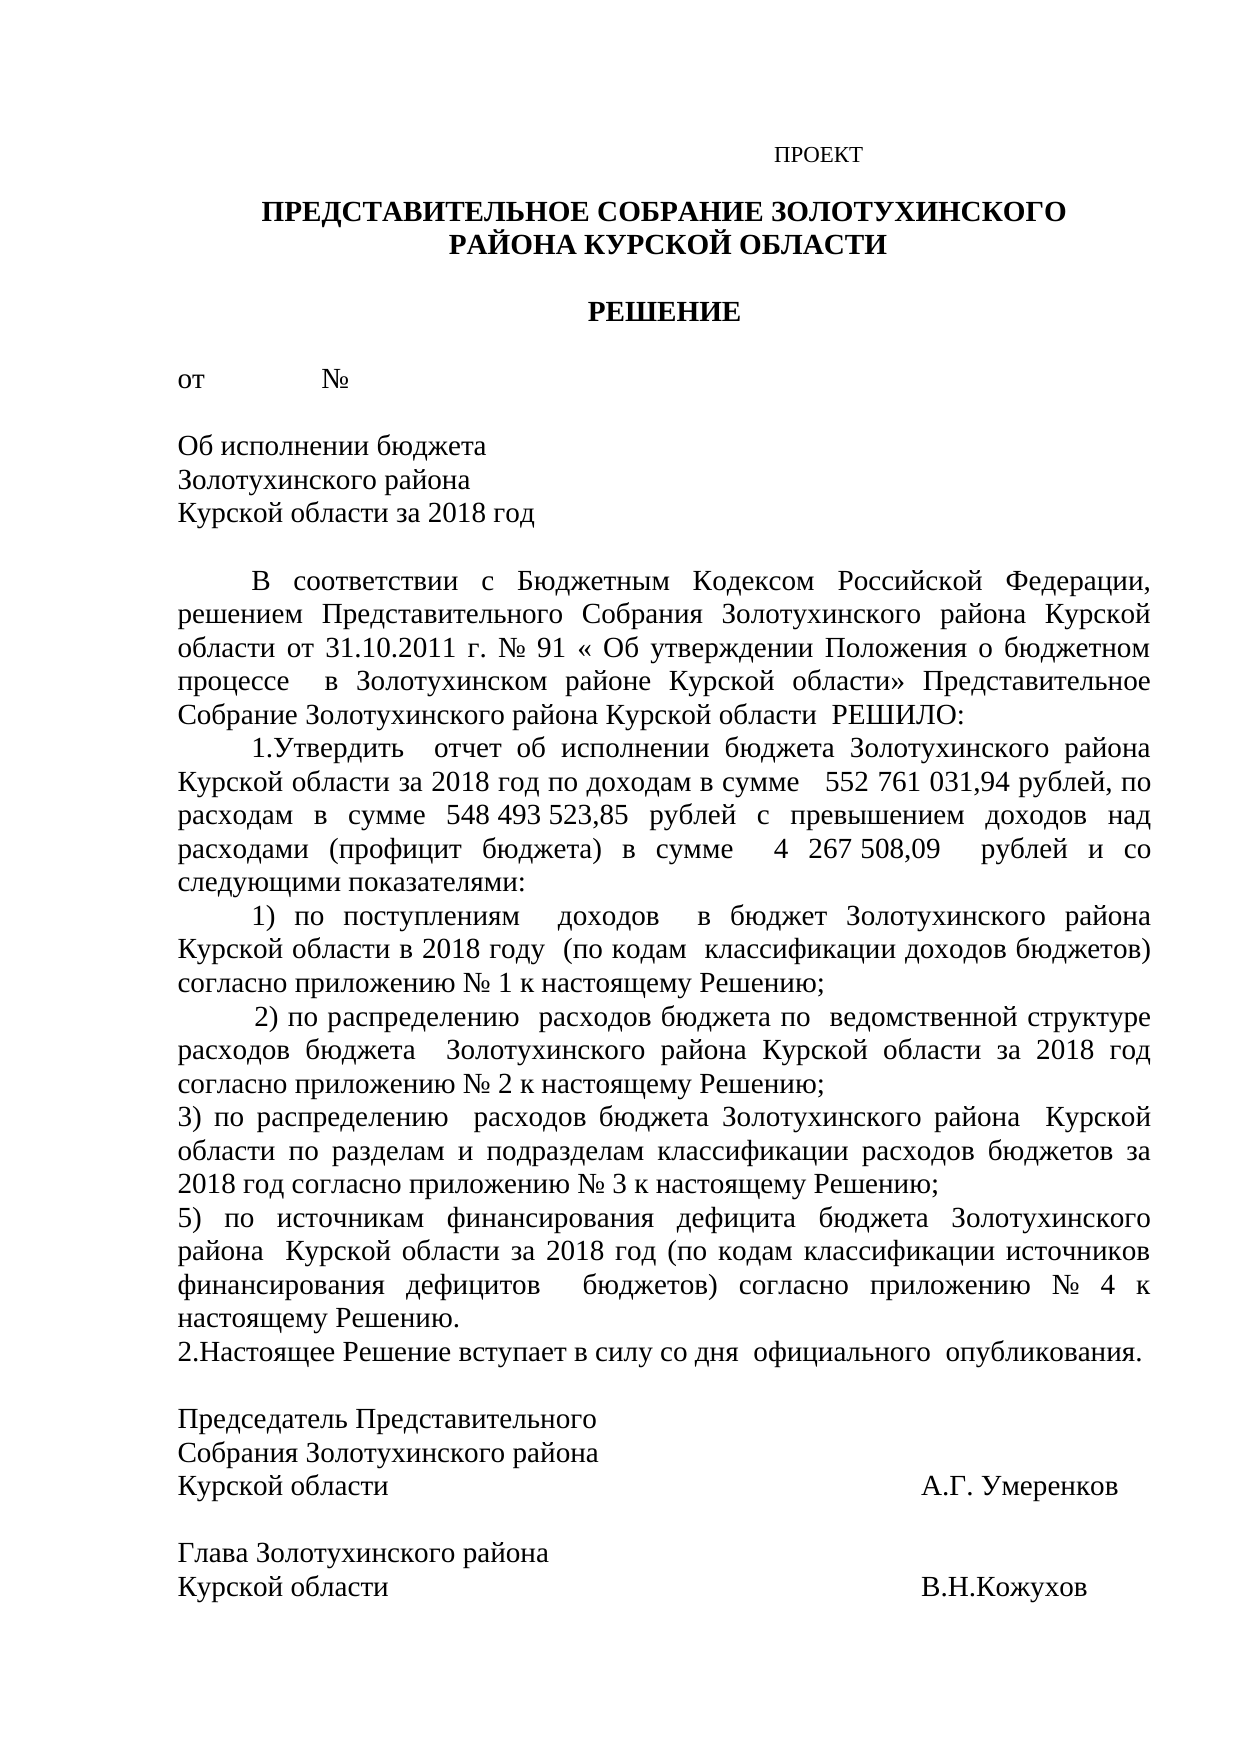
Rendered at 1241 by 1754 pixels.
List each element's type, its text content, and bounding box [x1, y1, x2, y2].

text ПРЕДСТАВИТЕЛЬНОЕ СОБРАНИЕ ЗОЛОТУХИНСКОГО [177, 194, 1152, 227]
text ПРОЕКТ [177, 141, 1152, 167]
text Курской области А.Г. Умеренков [177, 1468, 1152, 1502]
text 2.Настоящее Решение вступает в силу со дня официального опубликования. [177, 1334, 1152, 1368]
text от № [177, 361, 1152, 395]
text В соответствии с Бюджетным Кодексом Российской Федерации, решением Представительного Собрания Золотухинского района Курской области от 31.10.2011 г. № 91 « Об утверждении Положения о бюджетном процессе в Золотухинском районе Курской области» Представительное Собрание Золотухинского района Курской области РЕШИЛО: [177, 563, 1152, 730]
text 2) по распределению расходов бюджета по ведомственной структуре расходов бюджета Золотухинского района Курской области за 2018 год согласно приложению № 2 к настоящему Решению; [177, 999, 1152, 1099]
text РАЙОНА КУРСКОЙ ОБЛАСТИ [177, 227, 1152, 261]
text РЕШЕНИЕ [177, 294, 1152, 328]
text Собрания Золотухинского района [177, 1435, 1152, 1468]
text Об исполнении бюджета [177, 428, 1152, 462]
text 1) по поступлениям доходов в бюджет Золотухинского района Курской области в 2018 году (по кодам классификации доходов бюджетов) согласно приложению № 1 к настоящему Решению; [177, 898, 1152, 999]
text Председатель Представительного [177, 1401, 1152, 1435]
text Золотухинского района [177, 462, 1152, 496]
text 1.Утвердить отчет об исполнении бюджета Золотухинского района Курской области за 2018 год по доходам в сумме 552 761 031,94 рублей, по расходам в сумме 548 493 523,85 рублей с превышением доходов над расходами (профицит бюджета) в сумме 4 267 508,09 рублей и со следующими показателями: [177, 730, 1152, 898]
text 3) по распределению расходов бюджета Золотухинского района Курской области по разделам и подразделам классификации расходов бюджетов за 2018 год согласно приложению № 3 к настоящему Решению; [177, 1099, 1152, 1200]
text Курской области за 2018 год [177, 496, 1152, 529]
text 5) по источникам финансирования дефицита бюджета Золотухинского района Курской области за 2018 год (по кодам классификации источников финансирования дефицитов бюджетов) согласно приложению № 4 к настоящему Решению. [177, 1200, 1152, 1334]
text Глава Золотухинского района [177, 1535, 1152, 1569]
text Курской области В.Н.Кожухов [177, 1569, 1152, 1602]
